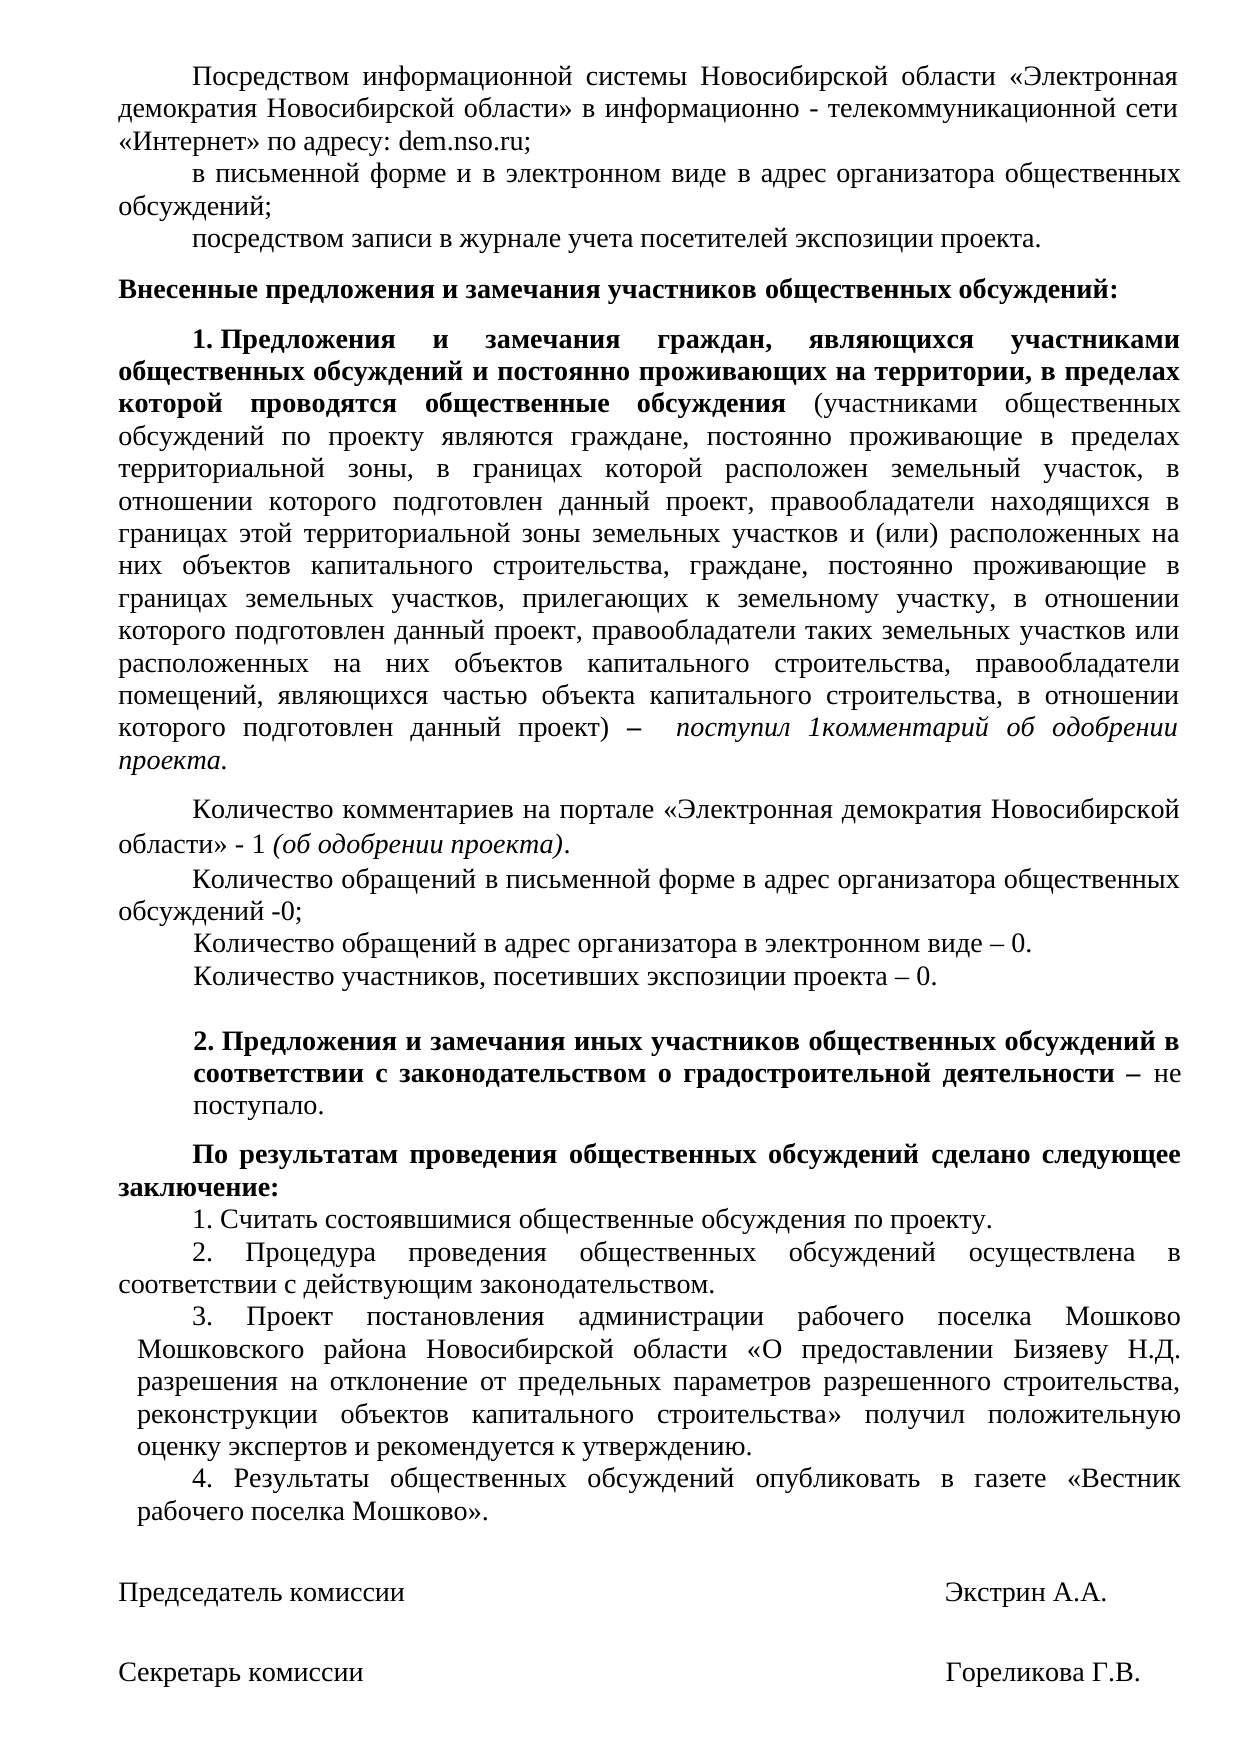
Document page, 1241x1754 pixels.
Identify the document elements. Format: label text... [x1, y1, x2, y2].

text посредством записи в журнале учета посетителей экспозиции проекта. [118, 221, 1181, 253]
text Количество обращений в адрес организатора в электронном виде – 0. [193, 926, 1181, 959]
text Количество комментариев на портале «Электронная демократия Новосибирской области» - 1 (об одобрении проекта). [118, 792, 1181, 859]
text 1. Предложения и замечания граждан, являющихся участниками общественных обсуждений и постоянно проживающих на территории, в пределах которой проводятся общественные обсуждения (участниками общественных обсуждений по проекту являются граждане, постоянно проживающие в пределах территориальной зоны, в границах которой расположен земельный участок, в отношении которого подготовлен данный проект, правообладатели находящихся в границах этой территориальной зоны земельных участков и (или) расположенных на них объектов капитального строительства, граждане, постоянно проживающие в границах земельных участков, прилегающих к земельному участку, в отношении которого подготовлен данный проект, правообладатели таких земельных участков или расположенных на них объектов капитального строительства, правообладатели помещений, являющихся частью объекта капитального строительства, в отношении которого подготовлен данный проект) – поступил 1комментарий об одобрении проекта. [118, 322, 1181, 775]
text По результатам проведения общественных обсуждений сделано следующее заключение: [118, 1137, 1181, 1202]
text Секретарь комиссии Гореликова Г.В. [118, 1655, 1181, 1687]
text 4. Результаты общественных обсуждений опубликовать в газете «Вестник рабочего поселка Мошково». [137, 1461, 1181, 1526]
text Председатель комиссии Экстрин А.А. [118, 1575, 1181, 1608]
text Внесенные предложения и замечания участников общественных обсуждений: [118, 273, 1181, 305]
text 3. Проект постановления администрации рабочего поселка Мошково Мошковского района Новосибирской области «О предоставлении Бизяеву Н.Д. разрешения на отклонение от предельных параметров разрешенного строительства, реконструкции объектов капитального строительства» получил положительную оценку экспертов и рекомендуется к утверждению. [137, 1299, 1181, 1461]
text 2. Предложения и замечания иных участников общественных обсуждений в соответствии с законодательством о градостроительной деятельности – не поступало. [193, 1024, 1181, 1121]
text 2. Процедура проведения общественных обсуждений осуществлена в соответствии с действующим законодательством. [118, 1235, 1181, 1299]
text Посредством информационной системы Новосибирской области «Электронная демократия Новосибирской области» в информационно - телекоммуникационной сети «Интернет» по адресу: dem.nso.ru; [118, 59, 1179, 156]
text Количество участников, посетивших экспозиции проекта – 0. [193, 959, 1181, 991]
text в письменной форме и в электронном виде в адрес организатора общественных обсуждений; [118, 156, 1181, 221]
text Количество обращений в письменной форме в адрес организатора общественных обсуждений -0; [118, 862, 1181, 926]
text 1. Считать состоявшимися общественные обсуждения по проекту. [118, 1202, 1181, 1235]
